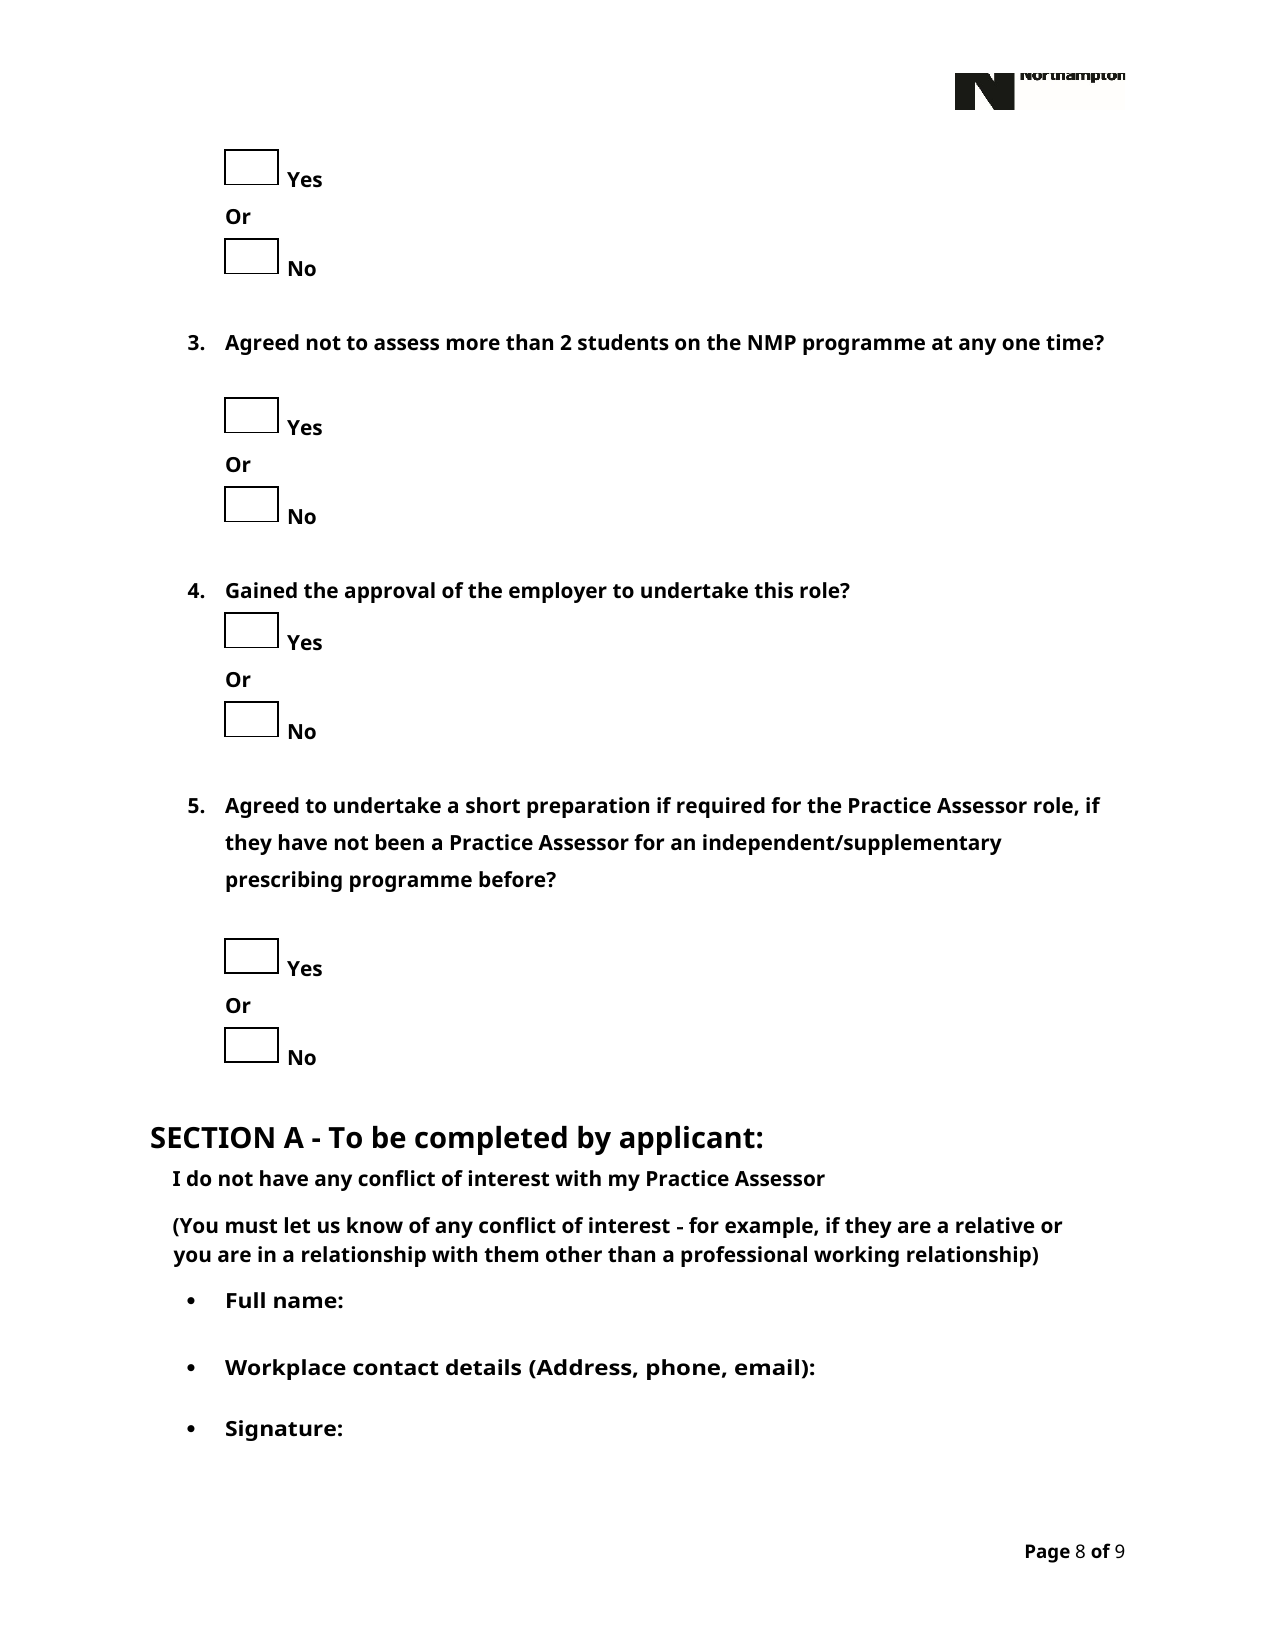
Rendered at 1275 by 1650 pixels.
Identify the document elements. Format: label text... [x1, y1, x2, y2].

subtitle SECTION A - To be completed by applicant: [150, 1117, 1125, 1157]
list Agreed to undertake a short preparation if required for the Practice Assessor role, if they have not been a Practice Assessor for an independent/supplementary prescribing programme before? [187, 791, 1125, 893]
list Signature: [187, 1414, 1080, 1443]
list Yes [225, 150, 1125, 194]
text (You must let us know of any conflict of interest ‐ for example, if they are a relative or you are in a relationship with them other than a professional working relationship) [172, 1211, 1080, 1269]
text I do not have any conflict of interest with my Practice Assessor [172, 1164, 1125, 1192]
list No [225, 1028, 1125, 1072]
list Or [225, 665, 1125, 694]
list Gained the approval of the employer to undertake this role? [187, 576, 1125, 605]
list Workplace contact details (Address, phone, email): [187, 1353, 1125, 1382]
list Or [225, 450, 1125, 479]
list Yes [225, 613, 1125, 657]
list Yes [225, 939, 1125, 982]
list No [225, 487, 1125, 531]
list No [225, 239, 1125, 283]
list No [225, 702, 1125, 746]
list Full name: [187, 1287, 1080, 1315]
list Or [225, 991, 1125, 1019]
picture [955, 73, 1125, 110]
list Or [225, 202, 1125, 231]
list Yes [225, 398, 1125, 442]
list Agreed not to assess more than 2 students on the NMP programme at any one time? [187, 328, 1125, 357]
